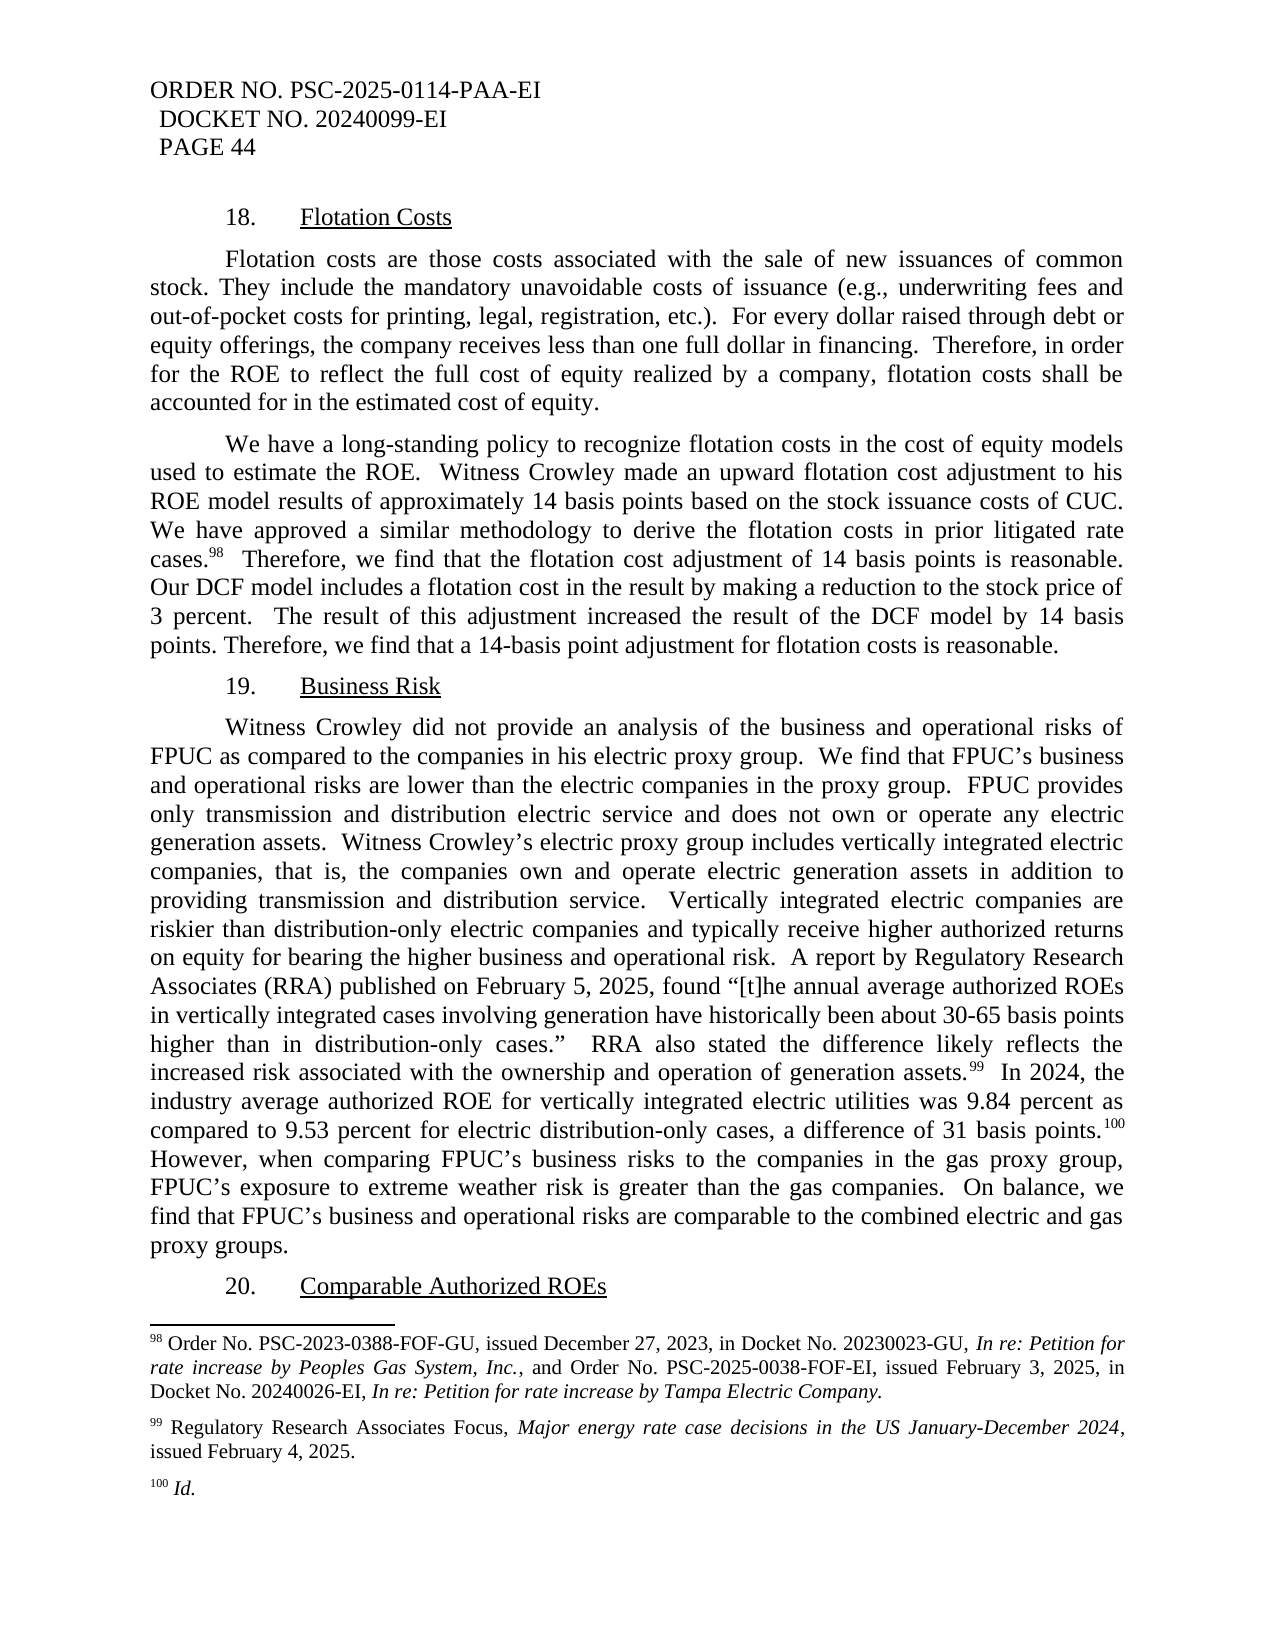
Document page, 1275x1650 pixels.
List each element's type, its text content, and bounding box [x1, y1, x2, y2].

text Witness Crowley did not provide an analysis of the business and operational risks of FPUC as compared to the companies in his electric proxy group. We find that FPUC’s business and operational risks are lower than the electric companies in the proxy group. FPUC provides only transmission and distribution electric service and does not own or operate any electric generation assets. Witness Crowley’s electric proxy group includes vertically integrated electric companies, that is, the companies own and operate electric generation assets in addition to providing transmission and distribution service. Vertically integrated electric companies are riskier than distribution-only electric companies and typically receive higher authorized returns on equity for bearing the higher business and operational risk. A report by Regulatory Research Associates (RRA) published on February 5, 2025, found “[t]he annual average authorized ROEs in vertically integrated cases involving generation have historically been about 30-65 basis points higher than in distribution-only cases.” RRA also stated the difference likely reflects the increased risk associated with the ownership and operation of generation assets. In 2024, the industry average authorized ROE for vertically integrated electric utilities was 9.84 percent as compared to 9.53 percent for electric distribution-only cases, a difference of 31 basis points. However, when comparing FPUC’s business risks to the companies in the gas proxy group, FPUC’s exposure to extreme weather risk is greater than the gas companies. On balance, we find that FPUC’s business and operational risks are comparable to the combined electric and gas proxy groups. [150, 712, 1125, 1259]
subtitle 18. Flotation Costs [150, 202, 1125, 231]
text We have a long-standing policy to recognize flotation costs in the cost of equity models used to estimate the ROE. Witness Crowley made an upward flotation cost adjustment to his ROE model results of approximately 14 basis points based on the stock issuance costs of CUC. We have approved a similar methodology to derive the flotation costs in prior litigated rate cases. Therefore, we find that the flotation cost adjustment of 14 basis points is reasonable. Our DCF model includes a flotation cost in the result by making a reduction to the stock price of 3 percent. The result of this adjustment increased the result of the DCF model by 14 basis points. Therefore, we find that a 14-basis point adjustment for flotation costs is reasonable. [150, 429, 1125, 659]
text Flotation costs are those costs associated with the sale of new issuances of common stock. They include the mandatory unavoidable costs of issuance (e.g., underwriting fees and out-of-pocket costs for printing, legal, registration, etc.). For every dollar raised through debt or equity offerings, the company receives less than one full dollar in financing. Therefore, in order for the ROE to reflect the full cost of equity realized by a company, flotation costs shall be accounted for in the estimated cost of equity. [150, 244, 1125, 416]
subtitle 19. Business Risk [150, 671, 1125, 700]
subtitle 20. Comparable Authorized ROEs [150, 1271, 1125, 1300]
